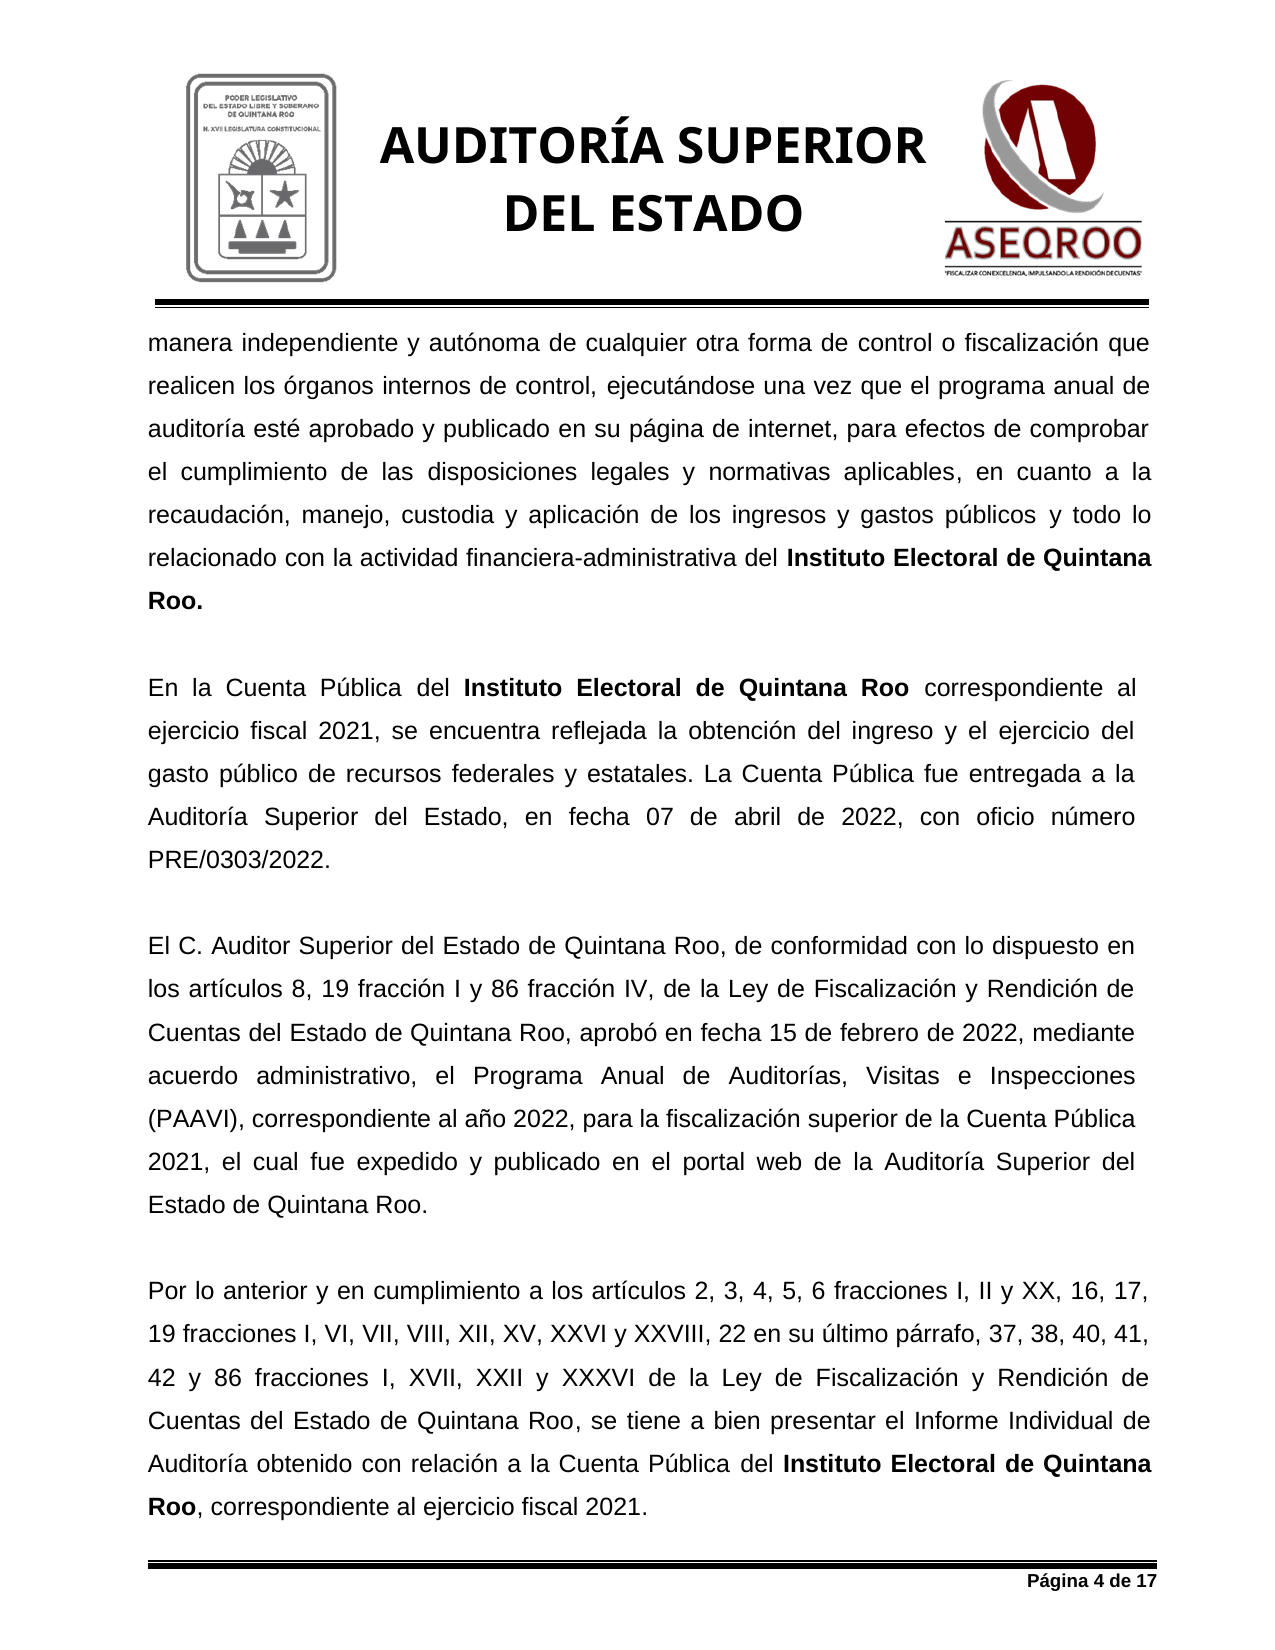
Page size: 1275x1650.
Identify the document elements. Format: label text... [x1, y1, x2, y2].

text En la Cuenta Pública del Instituto Electoral de Quintana Roo correspondiente al ejercicio fiscal 2021, se encuentra reflejada la obtención del ingreso y el ejercicio del gasto público de recursos federales y estatales. La Cuenta Pública fue entregada a la Auditoría Superior del Estado, en fecha 07 de abril de 2022, con oficio número PRE/0303/2022. [148, 672, 1137, 874]
text Por lo anterior y en cumplimiento a los artículos 2, 3, 4, 5, 6 fracciones I, II y XX, 16, 17, 19 fracciones I, VI, VII, VIII, XII, XV, XXVI y XXVIII, 22 en su último párrafo, 37, 38, 40, 41, 42 y 86 fracciones I, XVII, XXII y XXXVI de la Ley de Fiscalización y Rendición de Cuentas del Estado de Quintana Roo, se tiene a bien presentar el Informe Individual de Auditoría obtenido con relación a la Cuenta Pública del Instituto Electoral de Quintana Roo, correspondiente al ejercicio fiscal 2021. [148, 1276, 1152, 1521]
text El C. Auditor Superior del Estado de Quintana Roo, de conformidad con lo dispuesto en los artículos 8, 19 fracción I y 86 fracción IV, de la Ley de Fiscalización y Rendición de Cuentas del Estado de Quintana Roo, aprobó en fecha 15 de febrero de 2022, mediante acuerdo administrativo, el Programa Anual de Auditorías, Visitas e Inspecciones (PAAVI), correspondiente al año 2022, para la fiscalización superior de la Cuenta Pública 2021, el cual fue expedido y publicado en el portal web de la Auditoría Superior del Estado de Quintana Roo. [148, 931, 1137, 1219]
picture [184, 68, 340, 287]
picture [944, 80, 1142, 276]
